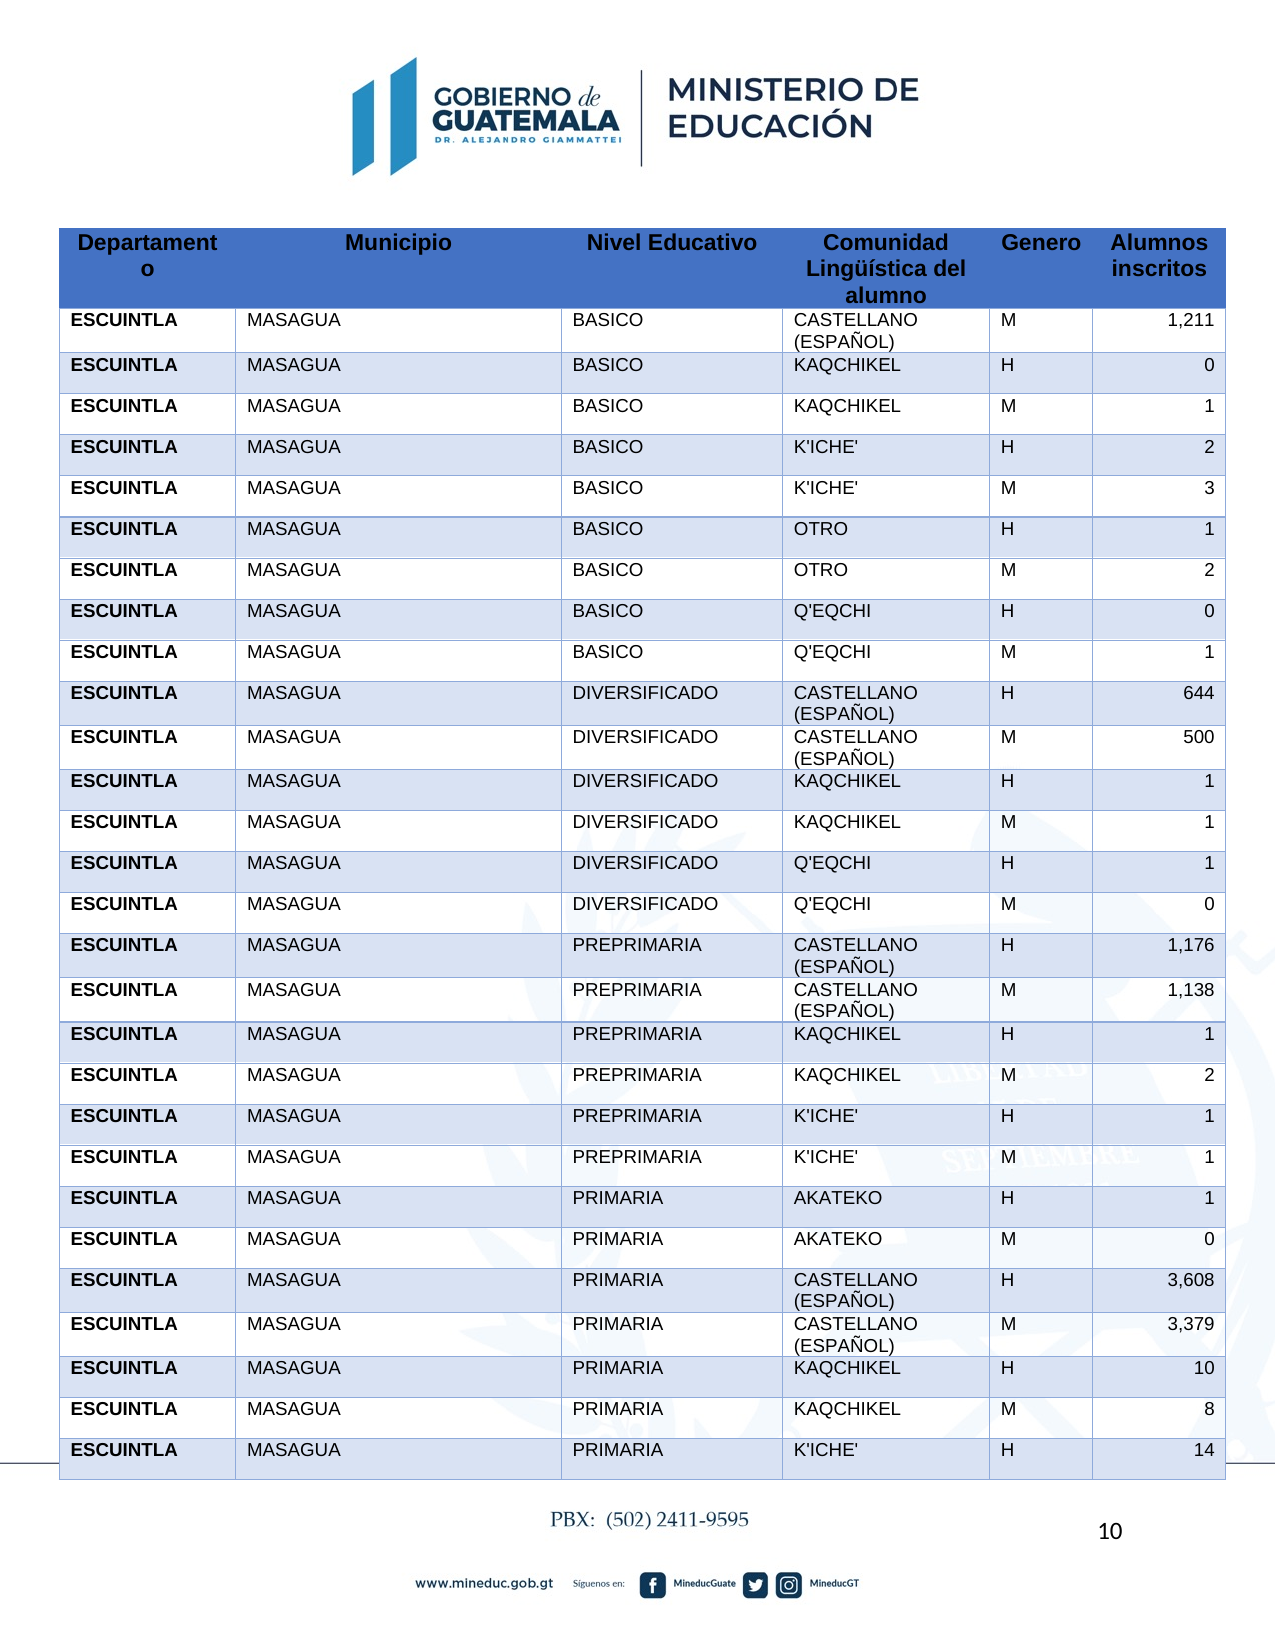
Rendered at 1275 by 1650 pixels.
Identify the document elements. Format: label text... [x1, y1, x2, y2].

table_cell BASICO [562, 353, 782, 393]
table_cell 1 [1093, 1187, 1225, 1227]
table_header Alumnos inscritos [1093, 229, 1225, 308]
table_cell BASICO [562, 309, 782, 352]
table_cell ESCUINTLA [60, 1023, 235, 1062]
table_cell MASAGUA [236, 435, 561, 475]
table_cell ESCUINTLA [60, 1146, 235, 1186]
table_cell 10 [1093, 1357, 1225, 1397]
table_cell M [990, 559, 1092, 598]
table_cell 2 [1093, 1064, 1225, 1103]
picture [0, 0, 1275, 1650]
table_cell K'ICHE' [783, 1146, 989, 1186]
table_cell ESCUINTLA [60, 1439, 235, 1479]
table_cell DIVERSIFICADO [562, 682, 782, 725]
table_cell Q'EQCHI [783, 641, 989, 681]
table_cell H [990, 682, 1092, 725]
table_cell 0 [1093, 600, 1225, 639]
table_cell K'ICHE' [783, 1439, 989, 1479]
table_cell 1,211 [1093, 309, 1225, 352]
table_cell MASAGUA [236, 1357, 561, 1397]
table_cell KAQCHIKEL [783, 1023, 989, 1062]
table_header Municipio [236, 229, 561, 308]
table_cell M [990, 394, 1092, 434]
table_cell KAQCHIKEL [783, 811, 989, 851]
table_cell H [990, 353, 1092, 393]
table_cell CASTELLANO (ESPAÑOL) [783, 978, 989, 1021]
table_cell BASICO [562, 476, 782, 516]
table_cell MASAGUA [236, 353, 561, 393]
table_cell ESCUINTLA [60, 1228, 235, 1268]
table_cell 1,138 [1093, 978, 1225, 1021]
table_cell MASAGUA [236, 893, 561, 933]
table_cell 0 [1093, 353, 1225, 393]
table_cell DIVERSIFICADO [562, 811, 782, 851]
table_cell 8 [1093, 1398, 1225, 1438]
table_cell M [990, 641, 1092, 681]
table_cell MASAGUA [236, 641, 561, 681]
table_cell OTRO [783, 518, 989, 557]
table_cell H [990, 1023, 1092, 1062]
table_cell 500 [1093, 726, 1225, 769]
table_cell MASAGUA [236, 1269, 561, 1312]
table_cell AKATEKO [783, 1228, 989, 1268]
table_header Comunidad Lingüística del alumno [783, 229, 989, 308]
table_cell 1 [1093, 1146, 1225, 1186]
table_cell 3 [1093, 476, 1225, 516]
table_cell H [990, 770, 1092, 810]
table_cell DIVERSIFICADO [562, 852, 782, 892]
table_cell H [990, 1357, 1092, 1397]
table_cell MASAGUA [236, 811, 561, 851]
table_cell ESCUINTLA [60, 1357, 235, 1397]
table_cell OTRO [783, 559, 989, 598]
table_cell H [990, 600, 1092, 639]
table_cell KAQCHIKEL [783, 1064, 989, 1103]
table_cell H [990, 518, 1092, 557]
table_cell H [990, 934, 1092, 977]
table_cell 1 [1093, 641, 1225, 681]
table_cell ESCUINTLA [60, 1105, 235, 1144]
table_cell PREPRIMARIA [562, 934, 782, 977]
table_cell M [990, 476, 1092, 516]
table_cell ESCUINTLA [60, 1187, 235, 1227]
table_cell CASTELLANO (ESPAÑOL) [783, 1269, 989, 1312]
table_cell ESCUINTLA [60, 811, 235, 851]
table_cell ESCUINTLA [60, 682, 235, 725]
table_cell MASAGUA [236, 682, 561, 725]
table_cell 3,608 [1093, 1269, 1225, 1312]
table_cell ESCUINTLA [60, 600, 235, 639]
table_cell H [990, 435, 1092, 475]
table_cell BASICO [562, 559, 782, 598]
table_cell MASAGUA [236, 978, 561, 1021]
table_header Nivel Educativo [562, 229, 782, 308]
table_cell PREPRIMARIA [562, 1146, 782, 1186]
table_cell KAQCHIKEL [783, 1398, 989, 1438]
table_cell DIVERSIFICADO [562, 893, 782, 933]
table_cell CASTELLANO (ESPAÑOL) [783, 934, 989, 977]
table_cell KAQCHIKEL [783, 394, 989, 434]
table_cell H [990, 1105, 1092, 1144]
table_cell MASAGUA [236, 1146, 561, 1186]
table_cell M [990, 1313, 1092, 1356]
table_cell M [990, 1228, 1092, 1268]
table_cell PRIMARIA [562, 1313, 782, 1356]
table_cell 1 [1093, 518, 1225, 557]
table_cell MASAGUA [236, 934, 561, 977]
table_cell MASAGUA [236, 1187, 561, 1227]
table_cell PRIMARIA [562, 1357, 782, 1397]
table_cell PREPRIMARIA [562, 1064, 782, 1103]
table_cell 1 [1093, 770, 1225, 810]
table_cell ESCUINTLA [60, 1398, 235, 1438]
table_cell 0 [1093, 893, 1225, 933]
table_cell ESCUINTLA [60, 852, 235, 892]
table_cell MASAGUA [236, 394, 561, 434]
table_cell ESCUINTLA [60, 435, 235, 475]
table_cell MASAGUA [236, 476, 561, 516]
table_cell ESCUINTLA [60, 1064, 235, 1103]
table_cell M [990, 309, 1092, 352]
table_cell ESCUINTLA [60, 476, 235, 516]
table_cell KAQCHIKEL [783, 1357, 989, 1397]
table_cell M [990, 1398, 1092, 1438]
table_cell PREPRIMARIA [562, 1023, 782, 1062]
table_cell ESCUINTLA [60, 726, 235, 769]
table_cell MASAGUA [236, 1105, 561, 1144]
table_cell PRIMARIA [562, 1398, 782, 1438]
table_cell M [990, 978, 1092, 1021]
table_cell CASTELLANO (ESPAÑOL) [783, 726, 989, 769]
table_cell PRIMARIA [562, 1228, 782, 1268]
table_cell 1 [1093, 852, 1225, 892]
table_cell ESCUINTLA [60, 770, 235, 810]
table_cell 0 [1093, 1228, 1225, 1268]
table_cell ESCUINTLA [60, 978, 235, 1021]
table_cell CASTELLANO (ESPAÑOL) [783, 682, 989, 725]
table_cell BASICO [562, 394, 782, 434]
table_cell 2 [1093, 559, 1225, 598]
table_cell ESCUINTLA [60, 353, 235, 393]
table_cell MASAGUA [236, 559, 561, 598]
table_cell ESCUINTLA [60, 559, 235, 598]
table_cell M [990, 1064, 1092, 1103]
table_cell ESCUINTLA [60, 518, 235, 557]
table_cell K'ICHE' [783, 1105, 989, 1144]
table_cell 644 [1093, 682, 1225, 725]
table_cell ESCUINTLA [60, 641, 235, 681]
table_cell CASTELLANO (ESPAÑOL) [783, 309, 989, 352]
table_cell H [990, 1187, 1092, 1227]
table_cell MASAGUA [236, 1228, 561, 1268]
table_cell MASAGUA [236, 1439, 561, 1479]
table_cell MASAGUA [236, 518, 561, 557]
table_cell ESCUINTLA [60, 1269, 235, 1312]
table_cell ESCUINTLA [60, 309, 235, 352]
table_cell PRIMARIA [562, 1269, 782, 1312]
table_cell M [990, 1146, 1092, 1186]
table_cell PRIMARIA [562, 1187, 782, 1227]
table_cell DIVERSIFICADO [562, 770, 782, 810]
table_cell 3,379 [1093, 1313, 1225, 1356]
table_cell MASAGUA [236, 852, 561, 892]
table_cell BASICO [562, 600, 782, 639]
table_cell MASAGUA [236, 1064, 561, 1103]
table_cell 2 [1093, 435, 1225, 475]
table_cell KAQCHIKEL [783, 770, 989, 810]
table_cell 14 [1093, 1439, 1225, 1479]
table_cell MASAGUA [236, 309, 561, 352]
table_cell AKATEKO [783, 1187, 989, 1227]
table_cell BASICO [562, 435, 782, 475]
table_cell H [990, 1439, 1092, 1479]
table_cell DIVERSIFICADO [562, 726, 782, 769]
table_cell 1 [1093, 1105, 1225, 1144]
table_cell MASAGUA [236, 1398, 561, 1438]
table_cell M [990, 811, 1092, 851]
table_cell Q'EQCHI [783, 852, 989, 892]
table_cell H [990, 852, 1092, 892]
table_header Genero [990, 229, 1092, 308]
table_cell 1 [1093, 1023, 1225, 1062]
table_cell H [990, 1269, 1092, 1312]
table_cell PRIMARIA [562, 1439, 782, 1479]
table_cell CASTELLANO (ESPAÑOL) [783, 1313, 989, 1356]
table_cell ESCUINTLA [60, 1313, 235, 1356]
table_cell MASAGUA [236, 600, 561, 639]
table_cell ESCUINTLA [60, 394, 235, 434]
table_cell ESCUINTLA [60, 893, 235, 933]
table_cell Q'EQCHI [783, 600, 989, 639]
table_cell Q'EQCHI [783, 893, 989, 933]
table_cell MASAGUA [236, 770, 561, 810]
table_cell M [990, 726, 1092, 769]
table_header Departamento [60, 229, 235, 308]
table_cell PREPRIMARIA [562, 978, 782, 1021]
table_cell 1 [1093, 811, 1225, 851]
table_cell K'ICHE' [783, 476, 989, 516]
table_cell 1 [1093, 394, 1225, 434]
table_cell PREPRIMARIA [562, 1105, 782, 1144]
table_cell KAQCHIKEL [783, 353, 989, 393]
table_cell ESCUINTLA [60, 934, 235, 977]
table_cell MASAGUA [236, 1313, 561, 1356]
table_cell 1,176 [1093, 934, 1225, 977]
table_cell BASICO [562, 518, 782, 557]
table_cell MASAGUA [236, 1023, 561, 1062]
table_cell MASAGUA [236, 726, 561, 769]
table_cell K'ICHE' [783, 435, 989, 475]
table_cell BASICO [562, 641, 782, 681]
table_cell M [990, 893, 1092, 933]
